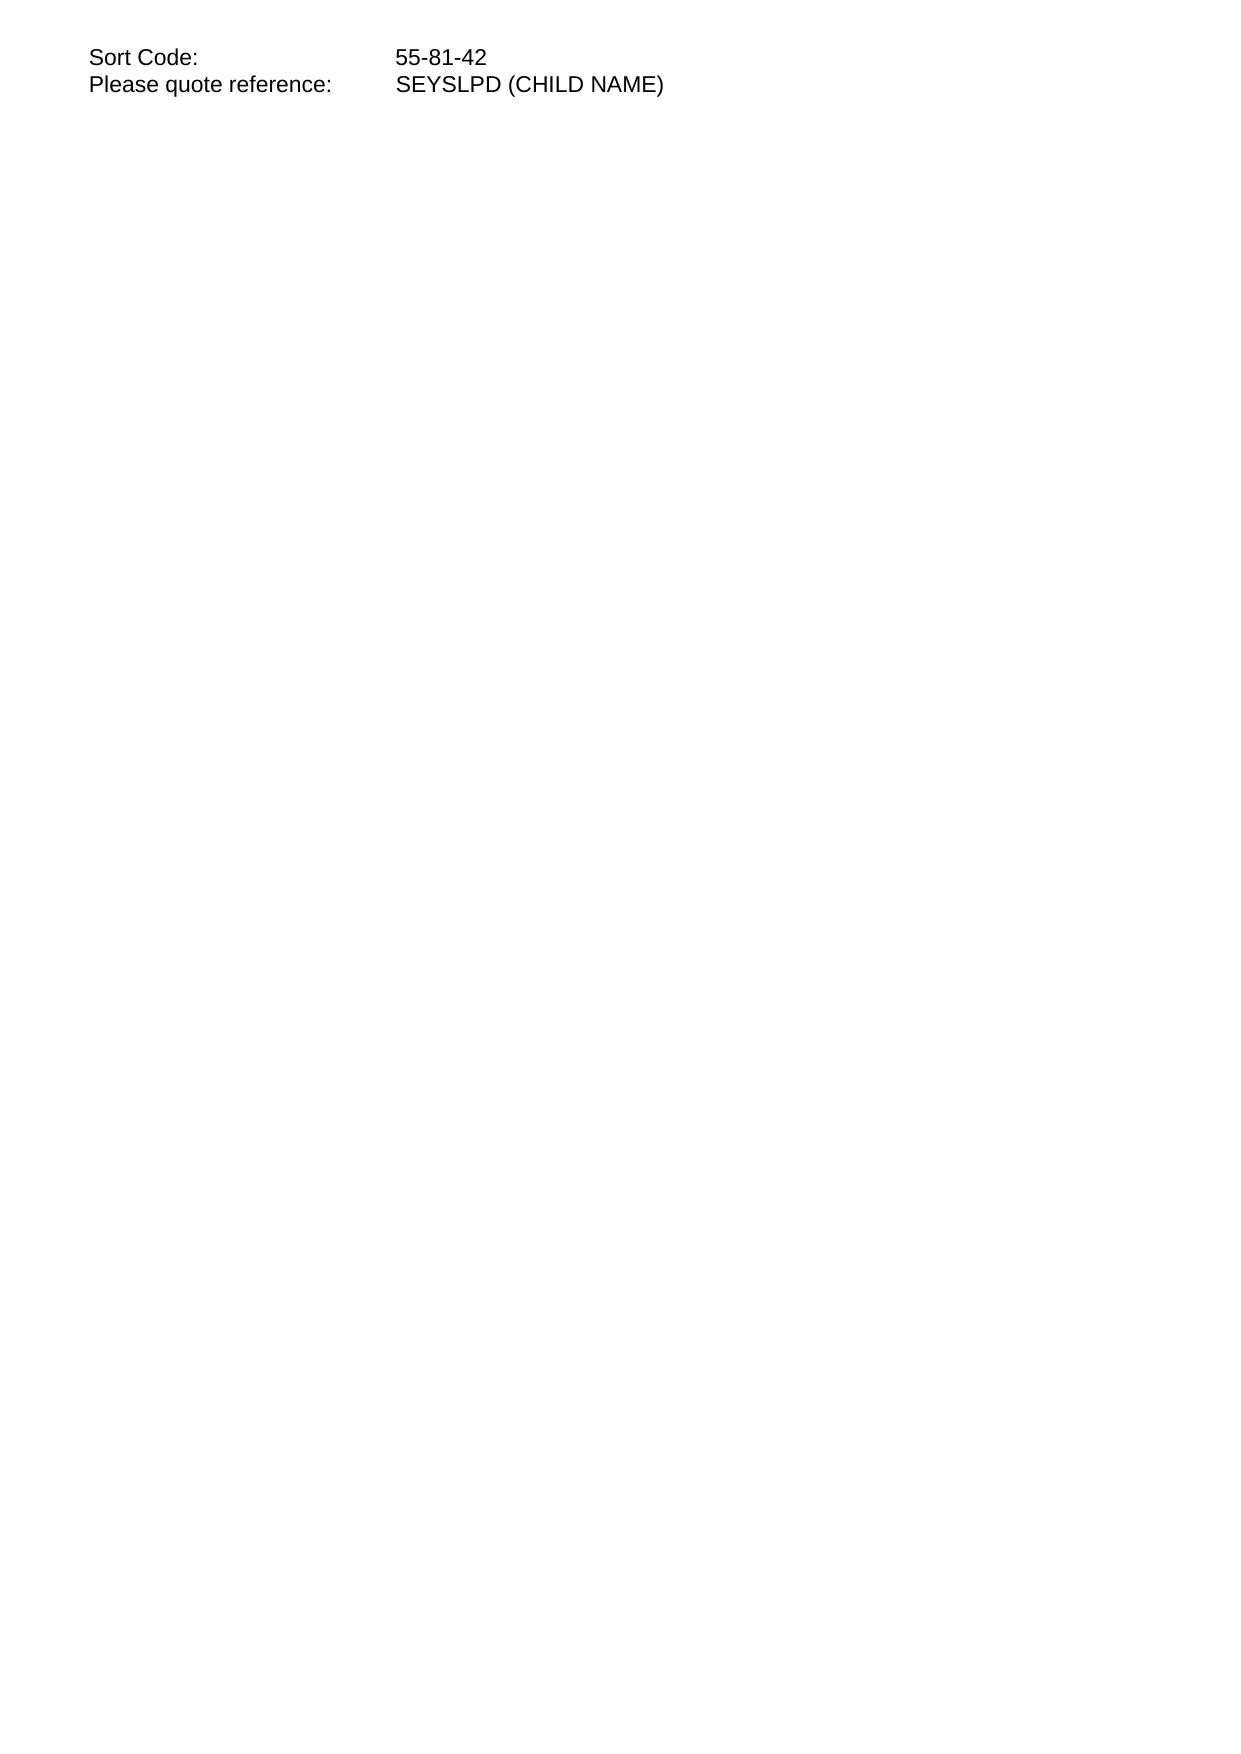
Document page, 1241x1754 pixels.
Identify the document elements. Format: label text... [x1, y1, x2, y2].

text Please quote reference: SEYSLPD (CHILD NAME) [89, 71, 1181, 97]
text Sort Code: 55-81-42 [89, 44, 1181, 71]
